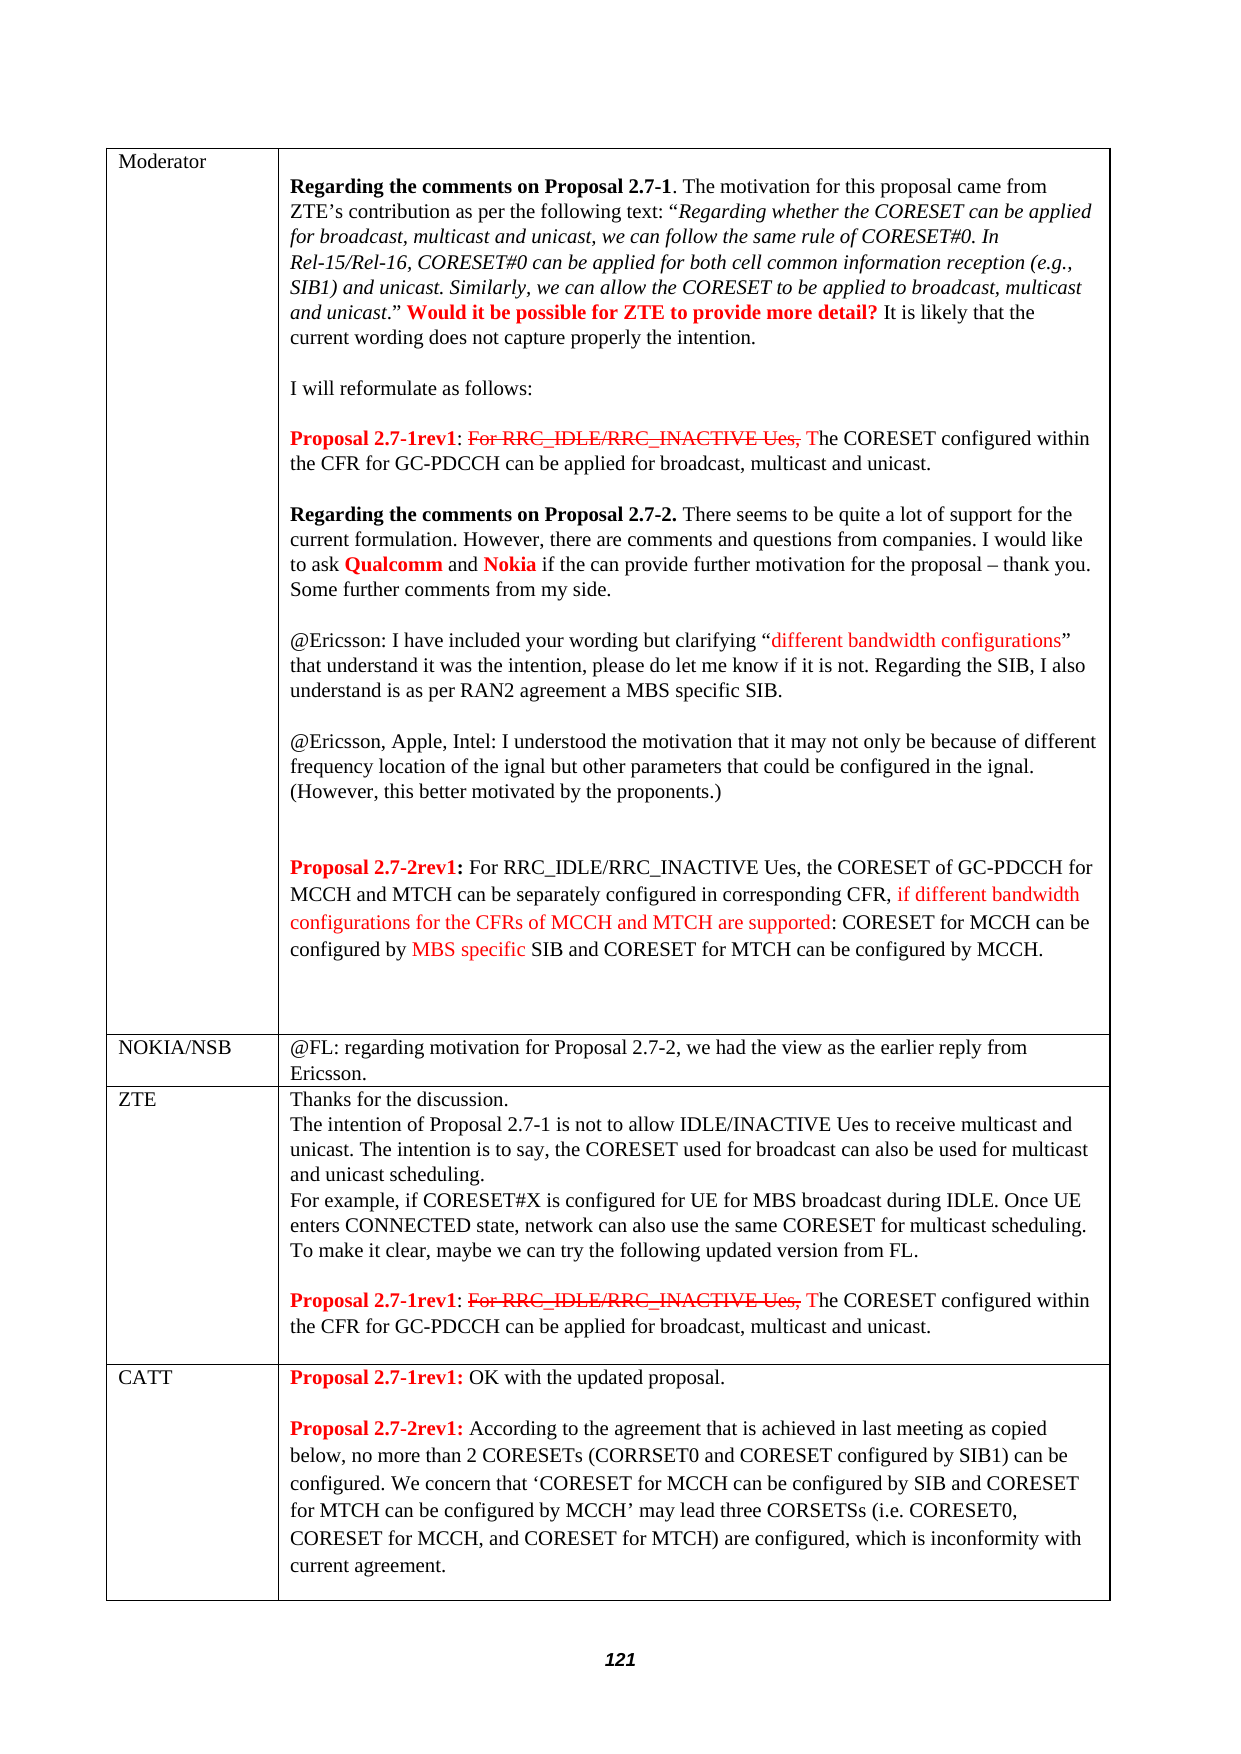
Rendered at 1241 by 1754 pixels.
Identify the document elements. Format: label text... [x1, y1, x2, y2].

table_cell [279, 149, 1109, 1034]
table_cell CATT [107, 1365, 278, 1600]
table_cell NOKIA/NSB [107, 1035, 278, 1086]
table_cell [279, 1365, 1109, 1600]
table_cell ZTE [107, 1087, 278, 1364]
table_cell Moderator [107, 149, 278, 1034]
table_cell Thanks for the discussion. The intention of Proposal 2.7-1 is not to allow IDLE/INACTIVE Ues to receive multicast and unicast. The intention is to say, the CORESET used for broadcast can also be used for multicast and unicast scheduling. For example, if CORESET#X is configured for UE for MBS broadcast during IDLE. Once UE enters CONNECTED state, network can also use the same CORESET for multicast scheduling. To make it clear, maybe we can try the following updated version from FL. Proposal 2.7-1rev1: For RRC_IDLE/RRC_INACTIVE Ues, The CORESET configured within the CFR for GC-PDCCH can be applied for broadcast, multicast and unicast. [279, 1087, 1109, 1364]
table_cell @FL: regarding motivation for Proposal 2.7-2, we had the view as the earlier reply from Ericsson. [279, 1035, 1109, 1086]
